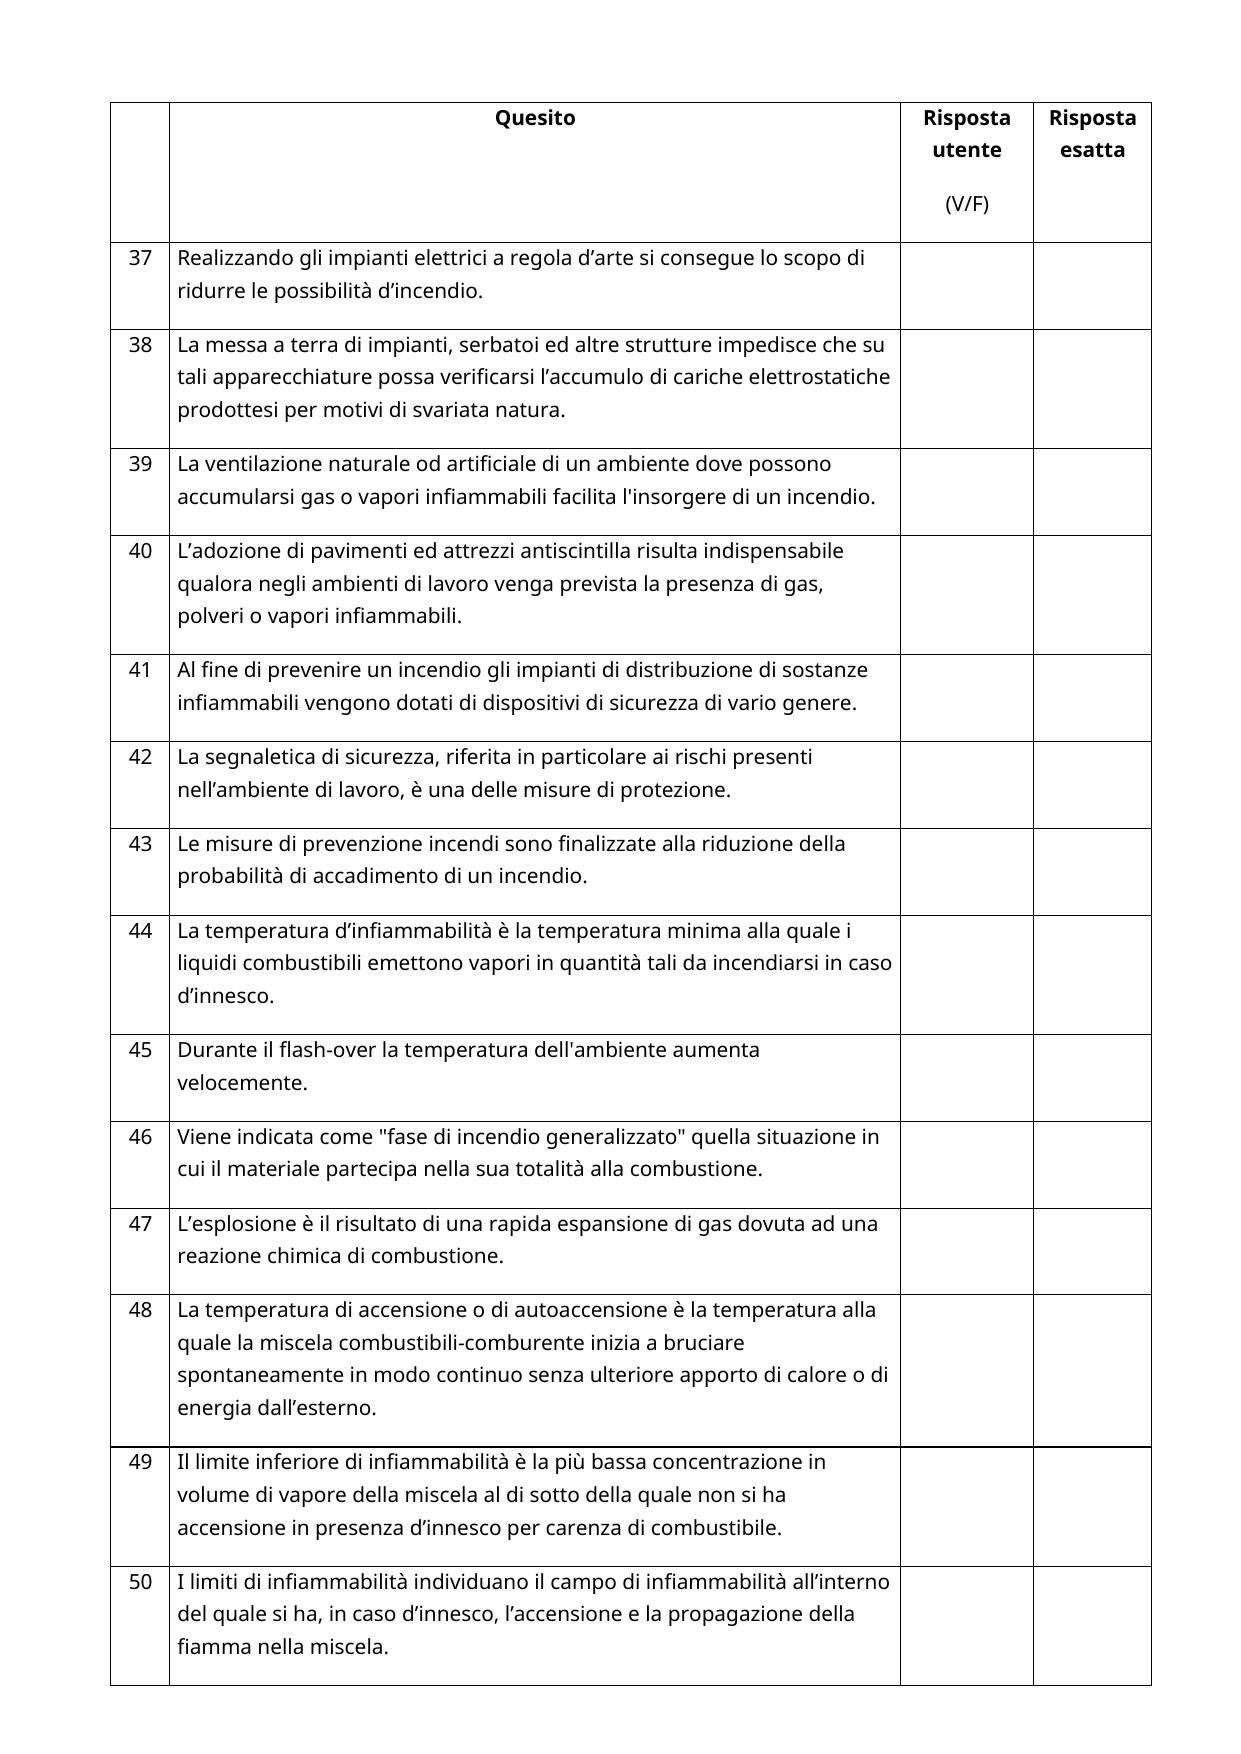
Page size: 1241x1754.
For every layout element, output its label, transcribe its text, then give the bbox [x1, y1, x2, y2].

table_cell [901, 1122, 1033, 1208]
table_cell [901, 1295, 1033, 1446]
table_cell La temperatura d’infiammabilità è la temperatura minima alla quale i liquidi combustibili emettono vapori in quantità tali da incendiarsi in caso d’innesco. [170, 916, 900, 1034]
table_cell [1034, 536, 1151, 654]
table_cell [901, 1209, 1033, 1294]
table_cell 50 [111, 1567, 169, 1685]
table_cell Realizzando gli impianti elettrici a regola d’arte si consegue lo scopo di ridurre le possibilità d’incendio. [170, 243, 900, 329]
table_cell [1034, 655, 1151, 741]
table_header Quesito [170, 103, 900, 242]
table_cell 47 [111, 1209, 169, 1294]
table_cell La messa a terra di impianti, serbatoi ed altre strutture impedisce che su tali apparecchiature possa verificarsi l’accumulo di cariche elettrostatiche prodottesi per motivi di svariata natura. [170, 330, 900, 448]
table_cell [901, 829, 1033, 915]
table_cell [901, 1448, 1033, 1566]
table_cell [901, 916, 1033, 1034]
table_cell Durante il flash-over la temperatura dell'ambiente aumenta velocemente. [170, 1035, 900, 1121]
table_cell Il limite inferiore di infiammabilità è la più bassa concentrazione in volume di vapore della miscela al di sotto della quale non si ha accensione in presenza d’innesco per carenza di combustibile. [170, 1448, 900, 1566]
table_cell 43 [111, 829, 169, 915]
table_cell [901, 655, 1033, 741]
table_cell [1034, 916, 1151, 1034]
table_cell [1034, 1035, 1151, 1121]
table_cell La temperatura di accensione o di autoaccensione è la temperatura alla quale la miscela combustibili-comburente inizia a bruciare spontaneamente in modo continuo senza ulteriore apporto di calore o di energia dall’esterno. [170, 1295, 900, 1446]
table_cell 39 [111, 449, 169, 535]
table_cell [1034, 243, 1151, 329]
table_cell [1034, 1209, 1151, 1294]
table_cell Al fine di prevenire un incendio gli impianti di distribuzione di sostanze infiammabili vengono dotati di dispositivi di sicurezza di vario genere. [170, 655, 900, 741]
table_header Risposta esatta [1034, 103, 1151, 242]
table_cell 49 [111, 1448, 169, 1566]
table_cell 38 [111, 330, 169, 448]
table_cell [901, 1567, 1033, 1685]
table_cell [1034, 330, 1151, 448]
table_cell [901, 449, 1033, 535]
table_cell 37 [111, 243, 169, 329]
table_cell Le misure di prevenzione incendi sono finalizzate alla riduzione della probabilità di accadimento di un incendio. [170, 829, 900, 915]
table_cell 45 [111, 1035, 169, 1121]
table_cell 44 [111, 916, 169, 1034]
table_cell [1034, 1295, 1151, 1446]
table_cell [901, 536, 1033, 654]
table_cell La segnaletica di sicurezza, riferita in particolare ai rischi presenti nell’ambiente di lavoro, è una delle misure di protezione. [170, 742, 900, 828]
table_cell La ventilazione naturale od artificiale di un ambiente dove possono accumularsi gas o vapori infiammabili facilita l'insorgere di un incendio. [170, 449, 900, 535]
table_cell L’adozione di pavimenti ed attrezzi antiscintilla risulta indispensabile qualora negli ambienti di lavoro venga prevista la presenza di gas, polveri o vapori infiammabili. [170, 536, 900, 654]
table_cell 46 [111, 1122, 169, 1208]
table_cell Viene indicata come "fase di incendio generalizzato" quella situazione in cui il materiale partecipa nella sua totalità alla combustione. [170, 1122, 900, 1208]
table_cell [901, 742, 1033, 828]
table_cell 41 [111, 655, 169, 741]
table_cell [1034, 829, 1151, 915]
table_cell [1034, 1567, 1151, 1685]
table_cell [1034, 449, 1151, 535]
table_cell [901, 330, 1033, 448]
table_cell L’esplosione è il risultato di una rapida espansione di gas dovuta ad una reazione chimica di combustione. [170, 1209, 900, 1294]
table_cell [1034, 1448, 1151, 1566]
table_cell 40 [111, 536, 169, 654]
table_cell [1034, 742, 1151, 828]
table_header [111, 103, 169, 242]
table_cell 48 [111, 1295, 169, 1446]
table_header Risposta utente (V/F) [901, 103, 1033, 242]
table_cell [901, 1035, 1033, 1121]
table_cell [901, 243, 1033, 329]
table_cell I limiti di infiammabilità individuano il campo di infiammabilità all’interno del quale si ha, in caso d’innesco, l’accensione e la propagazione della fiamma nella miscela. [170, 1567, 900, 1685]
table_cell [1034, 1122, 1151, 1208]
table_cell 42 [111, 742, 169, 828]
